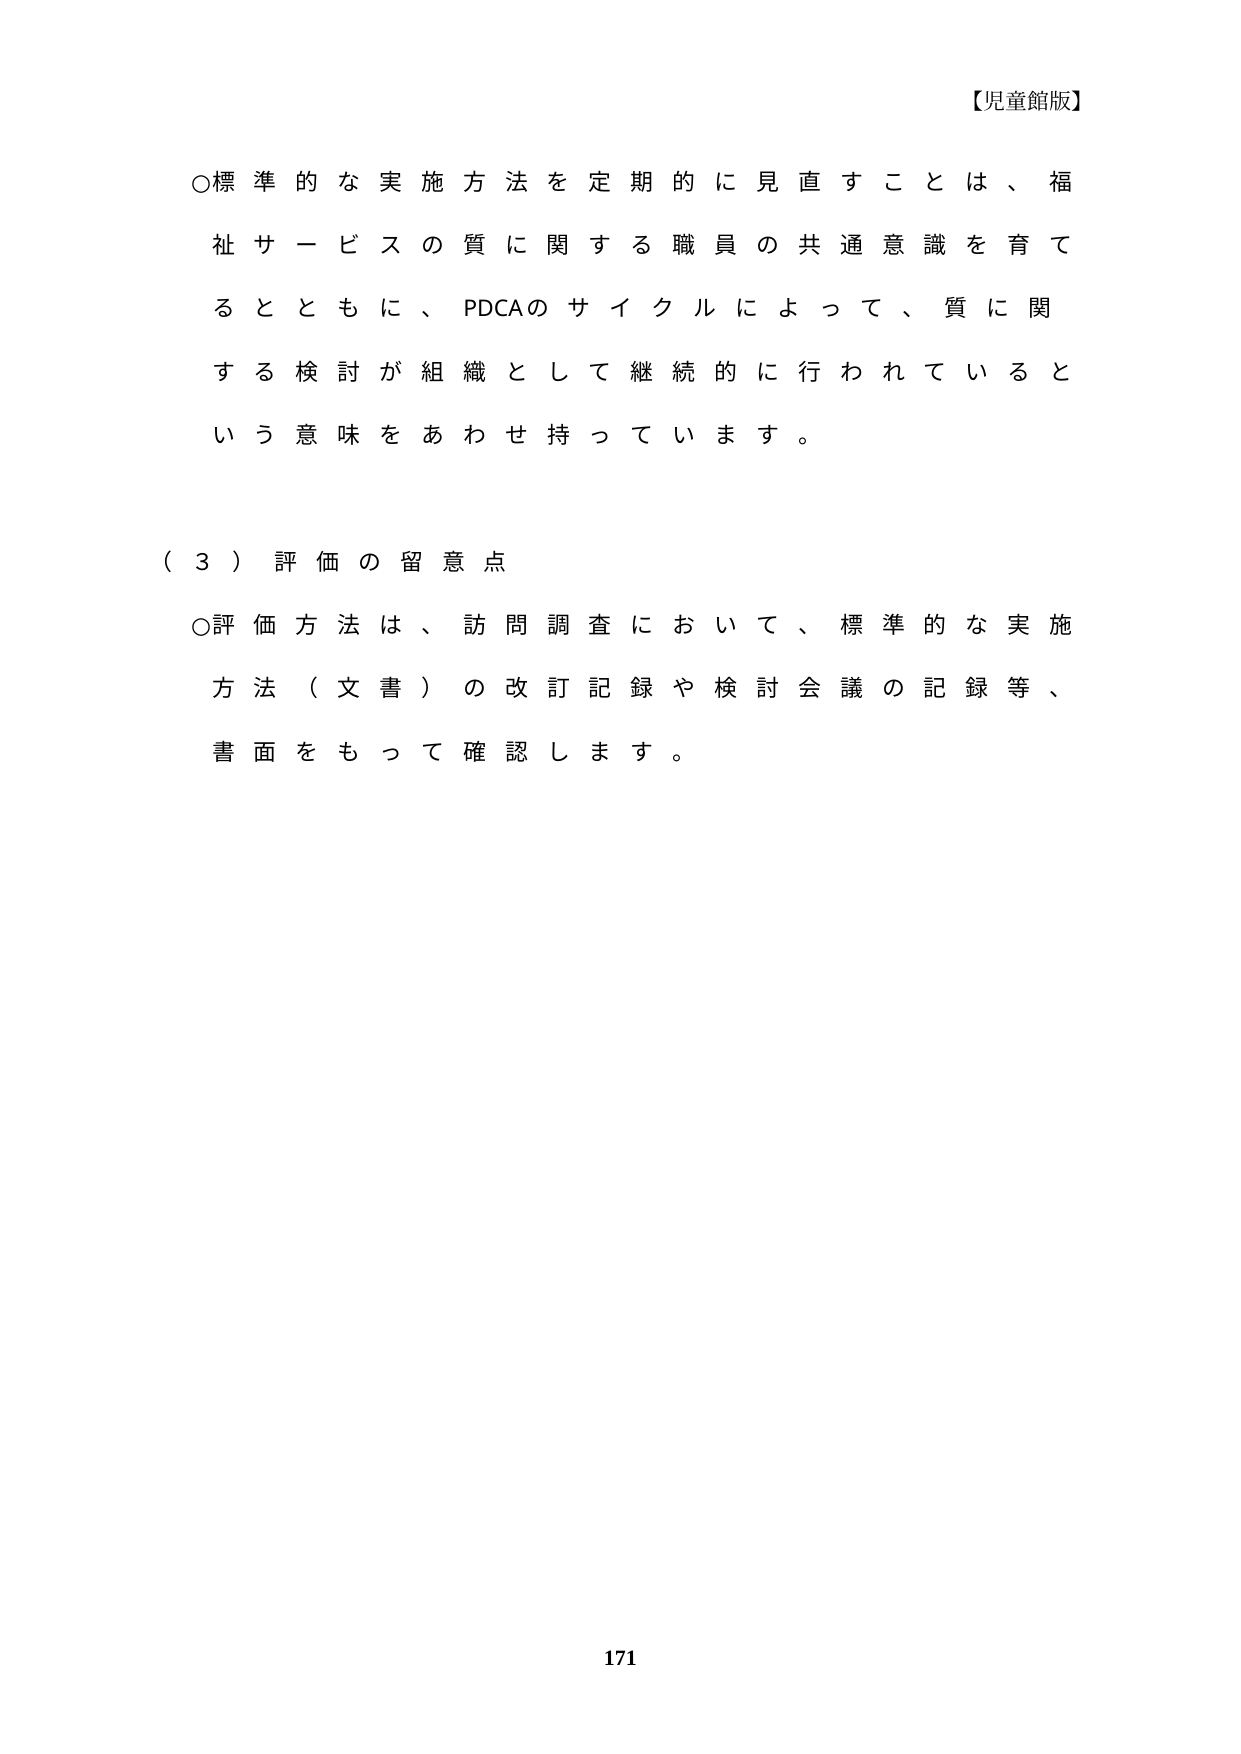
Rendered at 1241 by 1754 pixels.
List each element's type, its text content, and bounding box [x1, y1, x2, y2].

text ○評価方法は、訪問調査において、標準的な実施方法（文書）の改訂記録や検討会議の記録等、書面をもって確認します。 [170, 592, 1091, 782]
text ○標準的な実施方法を定期的に見直すことは、福祉サービスの質に関する職員の共通意識を育てるとともに、PDCAのサイクルによって、質に関する検討が組織として継続的に行われているという意味をあわせ持っています。 [170, 149, 1091, 465]
text （３）評価の留意点 [149, 529, 1091, 592]
